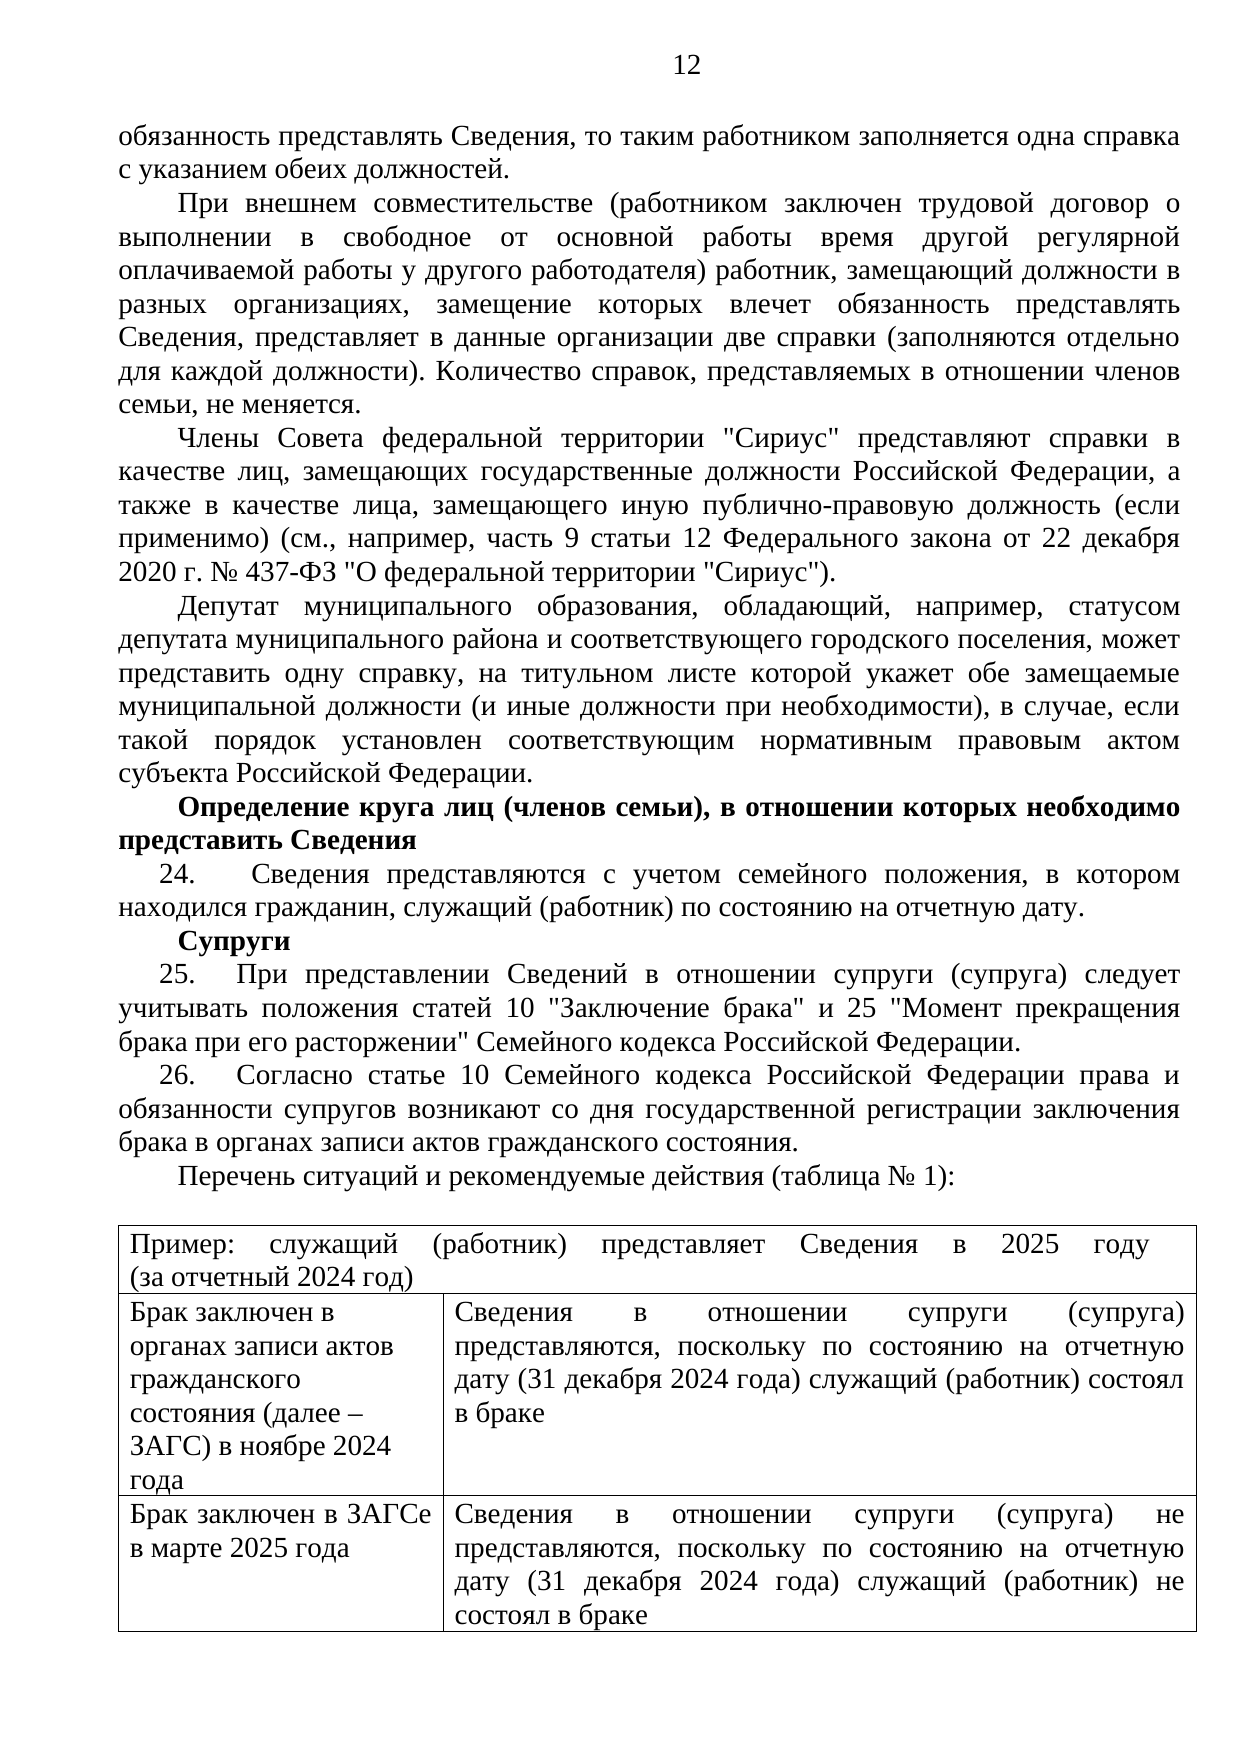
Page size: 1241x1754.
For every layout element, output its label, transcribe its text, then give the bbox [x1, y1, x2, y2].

list Сведения представляются с учетом семейного положения, в котором находился гражданин, служащий (работник) по состоянию на отчетную дату. [118, 856, 1181, 923]
text Члены Совета федеральной территории "Сириус" представляют справки в качестве лиц, замещающих государственные должности Российской Федерации, а также в качестве лица, замещающего иную публично-правовую должность (если применимо) (см., например, часть 9 статьи 12 Федерального закона от 22 декабря 2020 г. № 437-ФЗ "О федеральной территории "Сириус"). [118, 420, 1181, 588]
table_cell Сведения в отношении супруги (супруга) представляются, поскольку по состоянию на отчетную дату (31 декабря 2024 года) служащий (работник) состоял в браке [444, 1294, 1196, 1495]
text При внешнем совместительстве (работником заключен трудовой договор о выполнении в свободное от основной работы время другой регулярной оплачиваемой работы у другого работодателя) работник, замещающий должности в разных организациях, замещение которых влечет обязанность представлять Сведения, представляет в данные организации две справки (заполняются отдельно для каждой должности). Количество справок, представляемых в отношении членов семьи, не меняется. [118, 185, 1181, 420]
list Согласно статье 10 Семейного кодекса Российской Федерации права и обязанности супругов возникают со дня государственной регистрации заключения брака в органах записи актов гражданского состояния. [118, 1057, 1181, 1158]
text Перечень ситуаций и рекомендуемые действия (таблица № 1): [118, 1158, 1181, 1191]
text Депутат муниципального образования, обладающий, например, статусом депутата муниципального района и соответствующего городского поселения, может представить одну справку, на титульном листе которой укажет обе замещаемые муниципальной должности (и иные должности при необходимости), в случае, если такой порядок установлен соответствующим нормативным правовым актом субъекта Российской Федерации. [118, 588, 1181, 789]
table_cell Брак заключен в ЗАГСе в марте 2025 года [119, 1496, 443, 1631]
text Супруги [118, 923, 1181, 957]
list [118, 118, 1181, 185]
text Определение круга лиц (членов семьи), в отношении которых необходимо представить Сведения [118, 789, 1181, 856]
table_cell Сведения в отношении супруги (супруга) не представляются, поскольку по состоянию на отчетную дату (31 декабря 2024 года) служащий (работник) не состоял в браке [444, 1496, 1196, 1631]
table_cell Брак заключен в органах записи актов гражданского состояния (далее – ЗАГС) в ноябре 2024 года [119, 1294, 443, 1495]
table_header Пример: служащий (работник) представляет Сведения в 2025 году (за отчетный 2024 год) [119, 1226, 1196, 1293]
list При представлении Сведений в отношении супруги (супруга) следует учитывать положения статей 10 "Заключение брака" и 25 "Момент прекращения брака при его расторжении" Семейного кодекса Российской Федерации. [118, 957, 1181, 1057]
